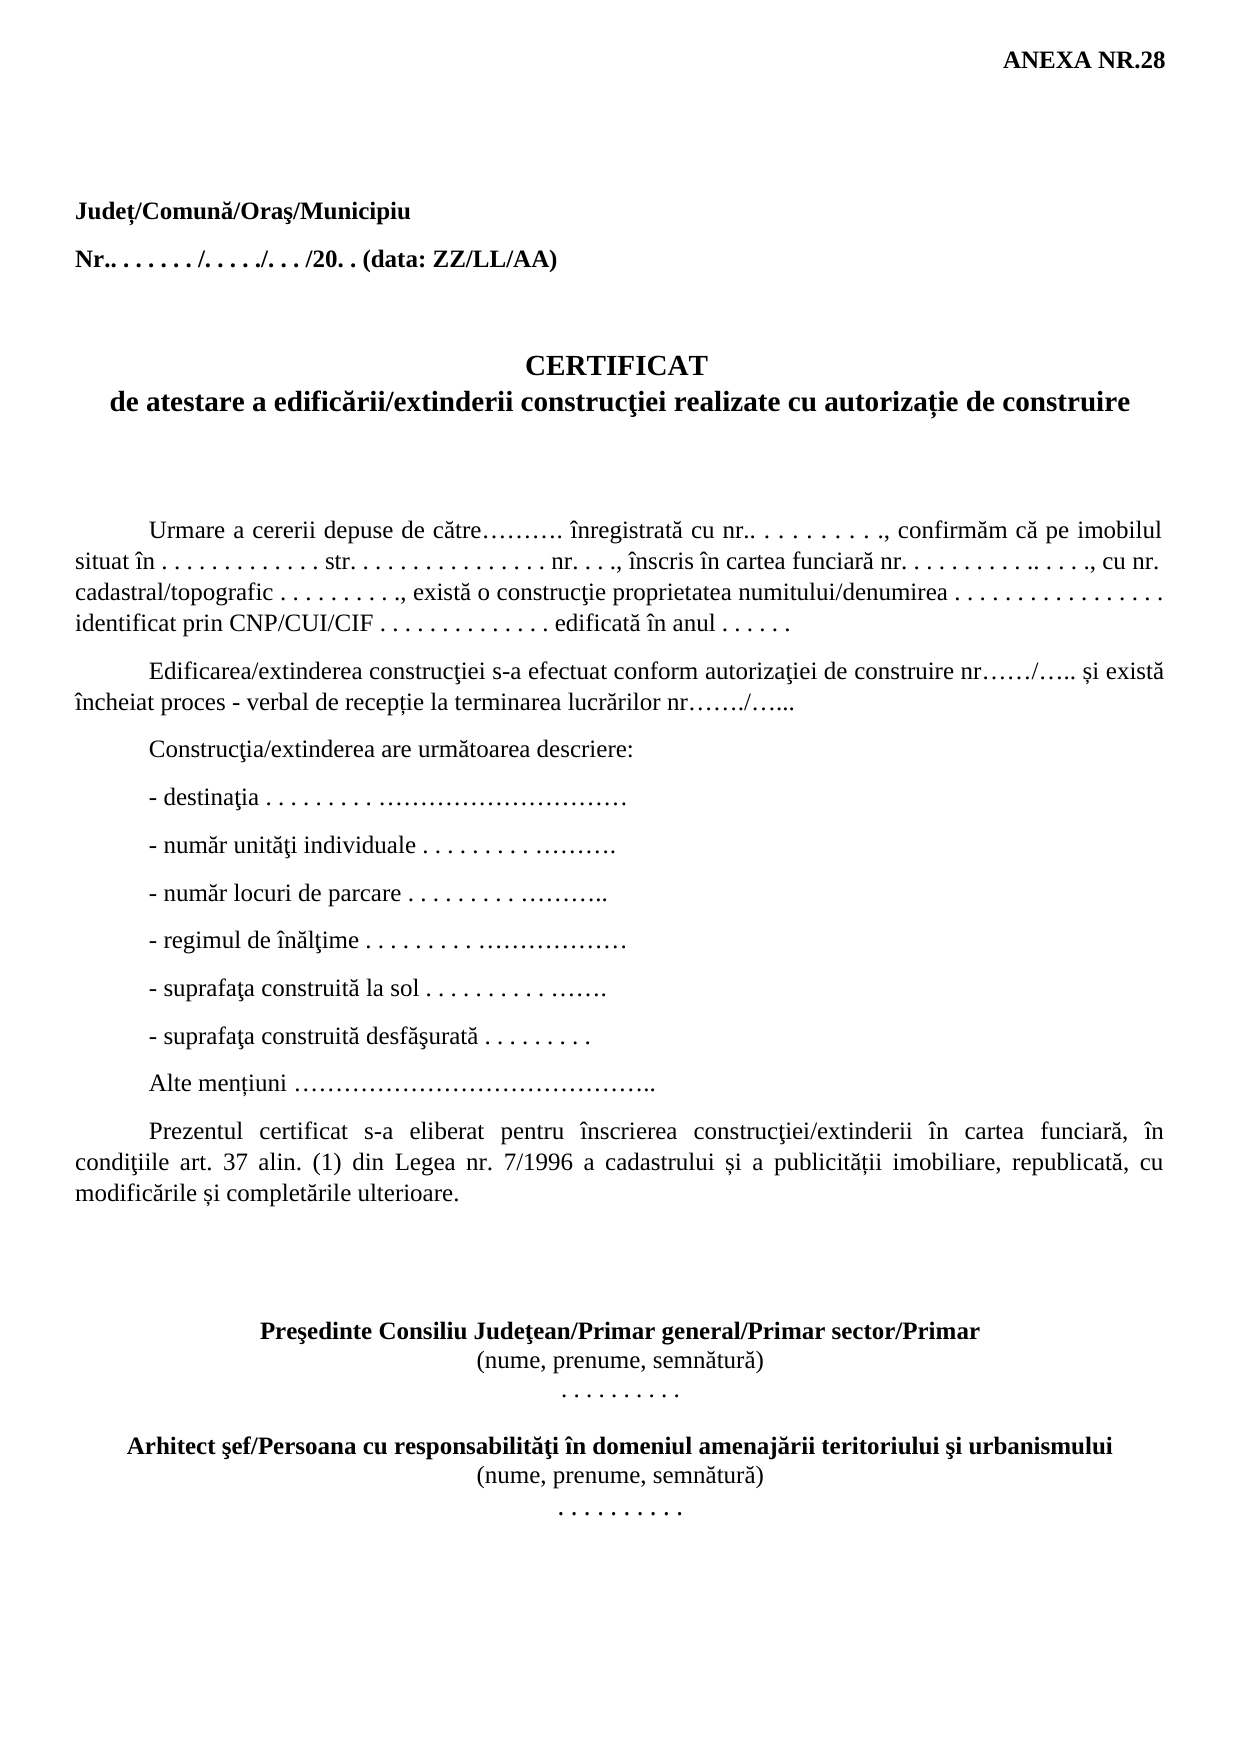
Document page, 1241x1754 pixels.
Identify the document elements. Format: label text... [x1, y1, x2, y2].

text - destinaţia . . . . . . . . . ………………………… [149, 782, 1165, 811]
text Urmare a cererii depuse de către………. înregistrată cu nr.. . . . . . . . . ., confirmăm că pe imobilul situat în . . . . . . . . . . . . . str. . . . . . . . . . . . . . . . nr. . . ., înscris în cartea funciară nr. . . . . . . . . . .. . . . ., cu nr. cadastral/topografic . . . . . . . . . ., există o construcţie proprietatea numitului/denumirea . . . . . . . . . . . . . . . . . identificat prin CNP/CUI/CIF . . . . . . . . . . . . . . edificată în anul . . . . . . [75, 515, 1165, 637]
text Alte mențiuni …………………………………….. [75, 1068, 1165, 1097]
text . . . . . . . . . . [75, 1374, 1165, 1402]
text - regimul de înălţime . . . . . . . . . ……………… [75, 925, 1165, 954]
text - suprafaţa construită desfăşurată . . . . . . . . . [75, 1021, 1165, 1049]
text - număr unităţi individuale . . . . . . . . . ………. [75, 830, 1165, 859]
text (nume, prenume, semnătură) [75, 1345, 1165, 1374]
text Nr.. . . . . . . /. . . . ./. . . /20. . (data: ZZ/LL/AA) [75, 244, 1165, 330]
text - suprafaţa construită la sol . . . . . . . . . . ……. [75, 973, 1165, 1002]
text - număr locuri de parcare . . . . . . . . . ……….. [75, 878, 1165, 906]
text Preşedinte Consiliu Judeţean/Primar general/Primar sector/Primar [75, 1316, 1165, 1345]
text Arhitect şef/Persoana cu responsabilităţi în domeniul amenajării teritoriului şi urbanismului [75, 1431, 1165, 1460]
text (nume, prenume, semnătură) [75, 1460, 1165, 1489]
text Prezentul certificat s-a eliberat pentru înscrierea construcţiei/extinderii în cartea funciară, în condiţiile art. 37 alin. (1) din Legea nr. 7/1996 a cadastrului și a publicității imobiliare, republicată, cu modificările și completările ulterioare. [75, 1116, 1165, 1207]
text ANEXA NR.28 [75, 45, 1165, 104]
text . . . . . . . . . . [75, 1489, 1165, 1523]
text Construcţia/extinderea are următoarea descriere: [75, 734, 1165, 763]
text Edificarea/extinderea construcţiei s-a efectuat conform autorizaţiei de construire nr……/….. și există încheiat proces - verbal de recepție la terminarea lucrărilor nr……./…... [75, 656, 1165, 716]
text CERTIFICAT de atestare a edificării/extinderii construcţiei realizate cu autorizație de construire [75, 348, 1165, 448]
text Județ/Comună/Oraş/Municipiu [75, 196, 1165, 225]
